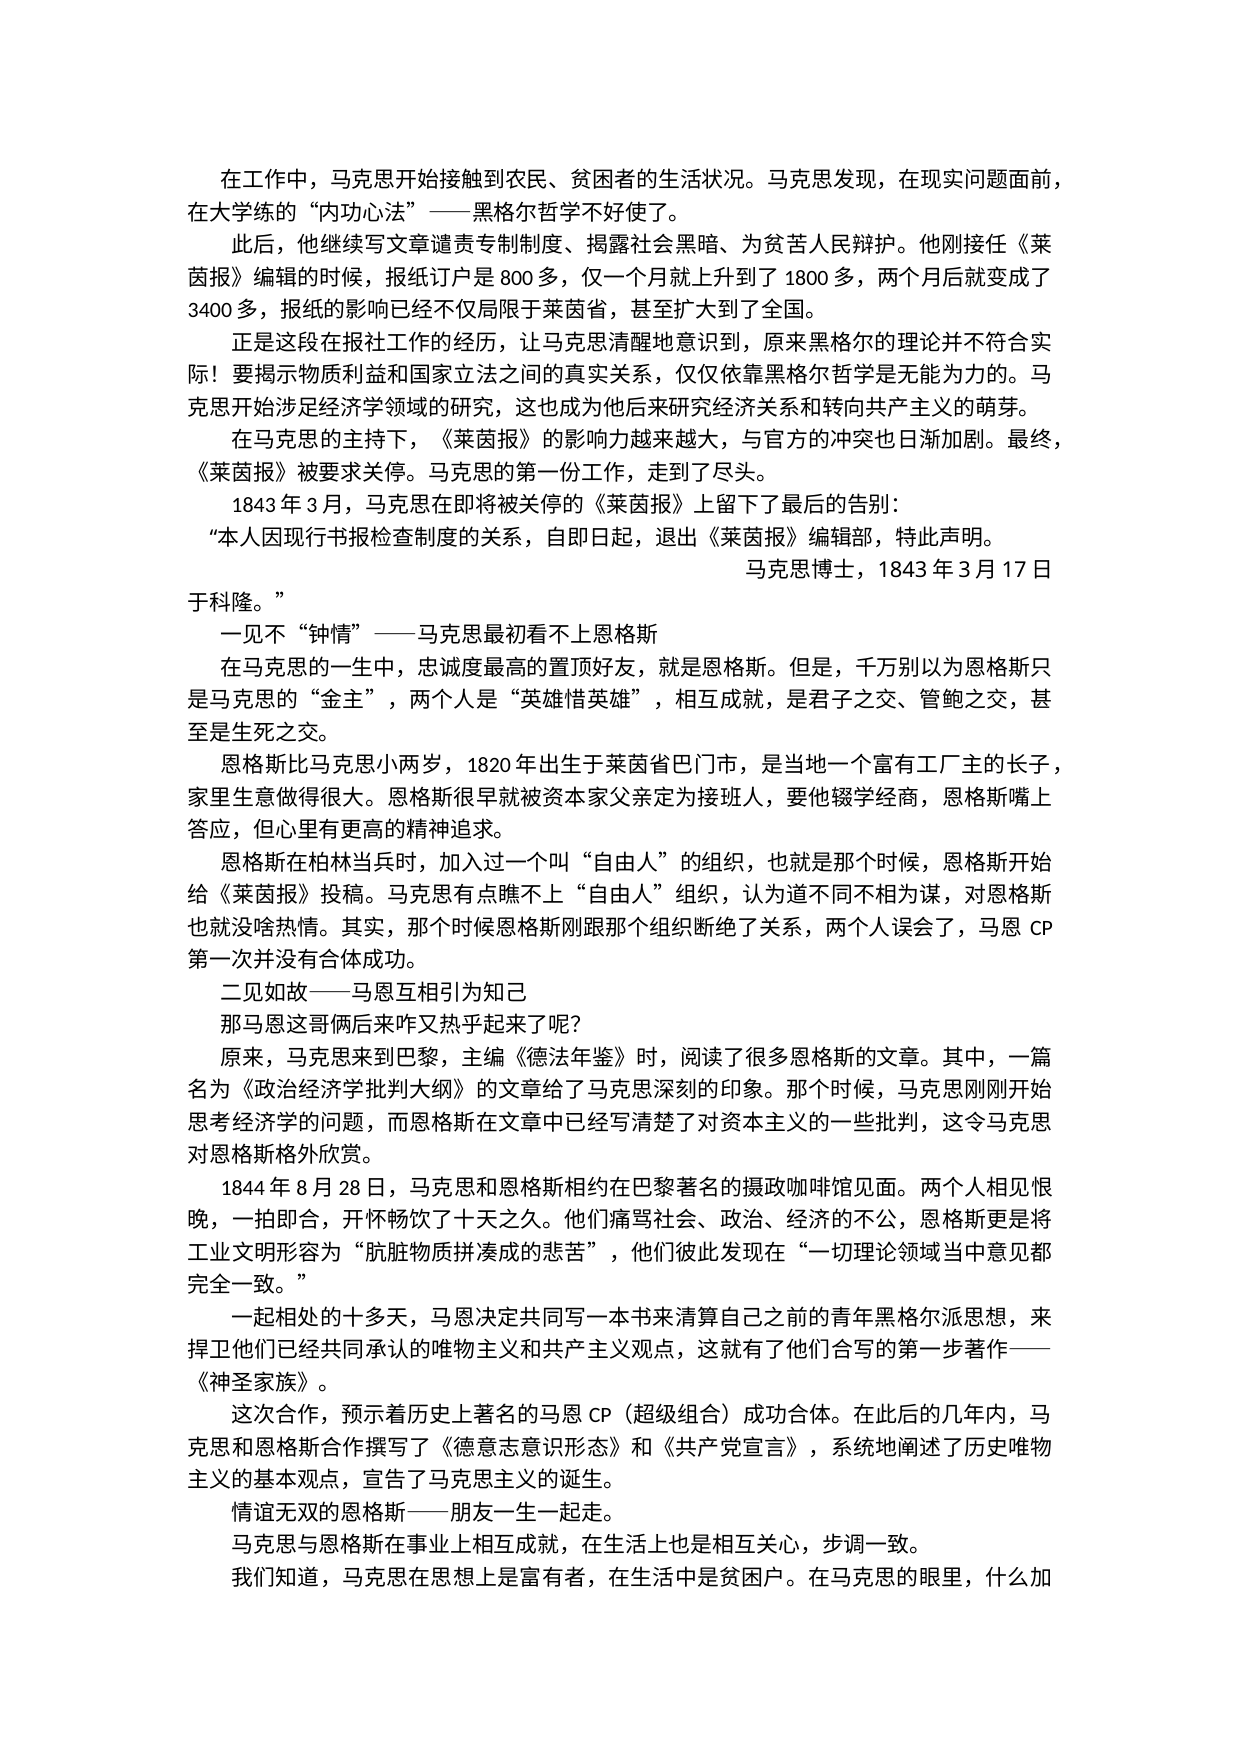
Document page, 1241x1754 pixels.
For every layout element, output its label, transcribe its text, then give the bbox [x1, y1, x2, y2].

text 原来，马克思来到巴黎，主编《德法年鉴》时，阅读了很多恩格斯的文章。其中，一篇名为《政治经济学批判大纲》的文章给了马克思深刻的印象。那个时候，马克思刚刚开始思考经济学的问题，而恩格斯在文章中已经写清楚了对资本主义的一些批判，这令马克思对恩格斯格外欣赏。 [187, 1039, 1053, 1169]
text 此后，他继续写文章谴责专制制度、揭露社会黑暗、为贫苦人民辩护。他刚接任《莱茵报》编辑的时候，报纸订户是800多，仅一个月就上升到了1800多，两个月后就变成了3400多，报纸的影响已经不仅局限于莱茵省，甚至扩大到了全国。 [187, 227, 1053, 324]
text 1843年3月，马克思在即将被关停的《莱茵报》上留下了最后的告别： [187, 487, 1053, 519]
text 情谊无双的恩格斯——朋友一生一起走。 [187, 1494, 1053, 1527]
text 一见不“钟情”——马克思最初看不上恩格斯 [187, 617, 1053, 649]
text 在工作中，马克思开始接触到农民、贫困者的生活状况。马克思发现，在现实问题面前，在大学练的“内功心法”——黑格尔哲学不好使了。 [187, 162, 1053, 227]
text 马克思与恩格斯在事业上相互成就，在生活上也是相互关心，步调一致。 [187, 1527, 1053, 1559]
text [187, 1559, 1053, 1592]
text 一起相处的十多天，马恩决定共同写一本书来清算自己之前的青年黑格尔派思想，来捍卫他们已经共同承认的唯物主义和共产主义观点，这就有了他们合写的第一步著作——《神圣家族》。 [187, 1299, 1053, 1397]
text 二见如故——马恩互相引为知己 [187, 974, 1053, 1007]
text 那马恩这哥俩后来咋又热乎起来了呢？ [187, 1007, 1053, 1039]
text 恩格斯在柏林当兵时，加入过一个叫“自由人”的组织，也就是那个时候，恩格斯开始给《莱茵报》投稿。马克思有点瞧不上“自由人”组织，认为道不同不相为谋，对恩格斯也就没啥热情。其实，那个时候恩格斯刚跟那个组织断绝了关系，两个人误会了，马恩CP第一次并没有合体成功。 [187, 844, 1053, 974]
text 这次合作，预示着历史上著名的马恩CP（超级组合）成功合体。在此后的几年内，马克思和恩格斯合作撰写了《德意志意识形态》和《共产党宣言》，系统地阐述了历史唯物主义的基本观点，宣告了马克思主义的诞生。 [187, 1397, 1053, 1494]
text 马克思博士，1843年3月17日于科隆。” [187, 552, 1053, 617]
text 正是这段在报社工作的经历，让马克思清醒地意识到，原来黑格尔的理论并不符合实际！要揭示物质利益和国家立法之间的真实关系，仅仅依靠黑格尔哲学是无能为力的。马克思开始涉足经济学领域的研究，这也成为他后来研究经济关系和转向共产主义的萌芽。 [187, 324, 1053, 422]
text 在马克思的一生中，忠诚度最高的置顶好友，就是恩格斯。但是，千万别以为恩格斯只是马克思的“金主”，两个人是“英雄惜英雄”，相互成就，是君子之交、管鲍之交，甚至是生死之交。 [187, 649, 1053, 747]
text “本人因现行书报检查制度的关系，自即日起，退出《莱茵报》编辑部，特此声明。 [187, 519, 1053, 552]
text 恩格斯比马克思小两岁，1820年出生于莱茵省巴门市，是当地一个富有工厂主的长子，家里生意做得很大。恩格斯很早就被资本家父亲定为接班人，要他辍学经商，恩格斯嘴上答应，但心里有更高的精神追求。 [187, 747, 1053, 844]
text 1844年8月28日，马克思和恩格斯相约在巴黎著名的摄政咖啡馆见面。两个人相见恨晚，一拍即合，开怀畅饮了十天之久。他们痛骂社会、政治、经济的不公，恩格斯更是将工业文明形容为“肮脏物质拼凑成的悲苦”，他们彼此发现在“一切理论领域当中意见都完全一致。” [187, 1169, 1053, 1299]
text 在马克思的主持下，《莱茵报》的影响力越来越大，与官方的冲突也日渐加剧。最终，《莱茵报》被要求关停。马克思的第一份工作，走到了尽头。 [187, 422, 1053, 487]
